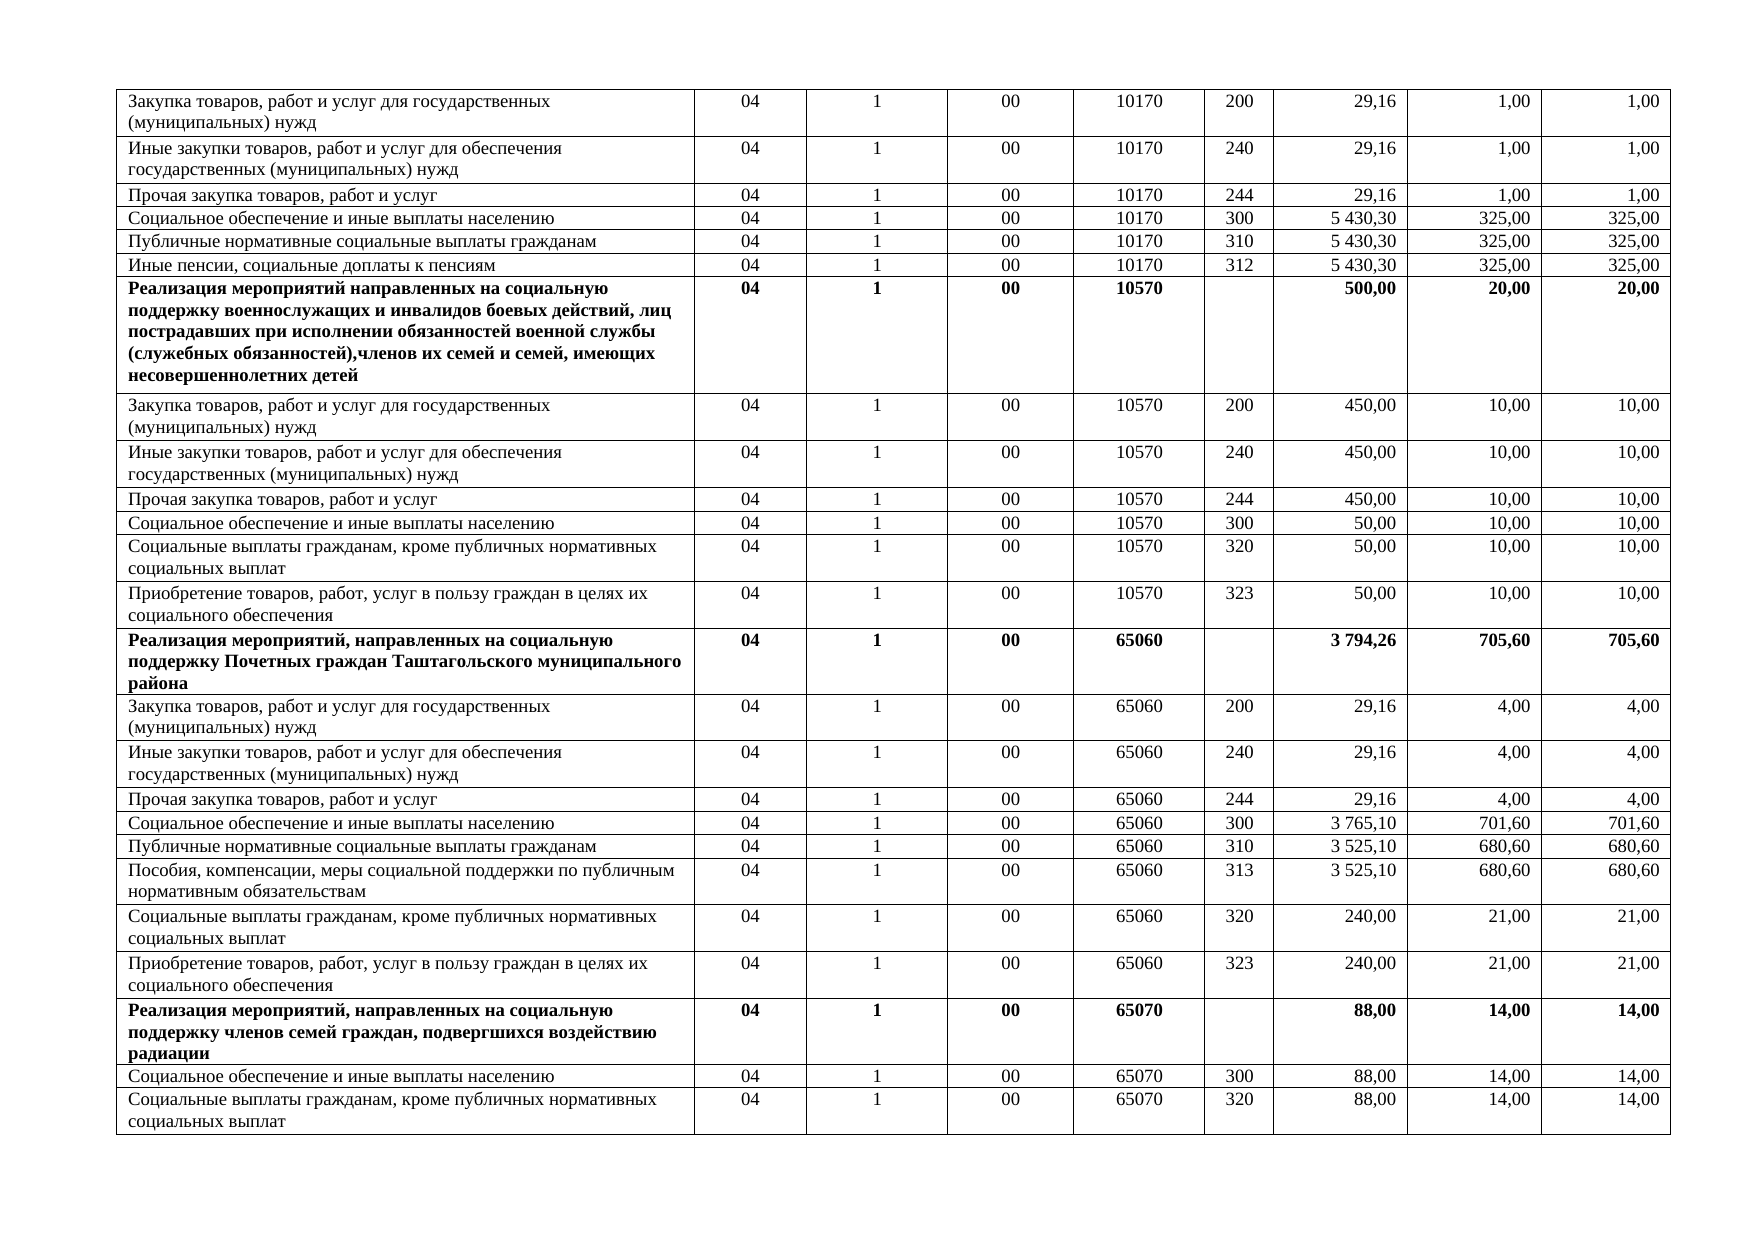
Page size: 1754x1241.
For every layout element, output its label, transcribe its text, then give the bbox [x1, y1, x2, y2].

table_cell 320 [1205, 1088, 1273, 1134]
table_cell 04 [695, 230, 806, 253]
table_cell 00 [948, 999, 1073, 1064]
table_cell 10170 [1074, 207, 1204, 229]
table_cell 65060 [1074, 859, 1204, 904]
table_cell Социальное обеспечение и иные выплаты населению [117, 812, 694, 834]
table_cell 1 [807, 277, 947, 393]
table_cell 20,00 [1408, 277, 1541, 393]
table_cell 00 [948, 277, 1073, 393]
table_cell Социальные выплаты гражданам, кроме публичных нормативных социальных выплат [117, 535, 694, 581]
table_cell 10,00 [1542, 582, 1670, 628]
table_cell 00 [948, 207, 1073, 229]
table_cell Прочая закупка товаров, работ и услуг [117, 788, 694, 811]
table_cell 1 [807, 629, 947, 693]
table_cell 200 [1205, 695, 1273, 740]
table_cell 5 430,30 [1274, 254, 1407, 276]
table_cell 04 [695, 629, 806, 693]
table_cell 3 525,10 [1274, 835, 1407, 857]
table_cell 04 [695, 999, 806, 1064]
table_cell 240,00 [1274, 905, 1407, 951]
table_cell 10570 [1074, 441, 1204, 487]
table_cell Иные закупки товаров, работ и услуг для обеспечения государственных (муниципальных) нужд [117, 741, 694, 787]
table_cell 65060 [1074, 905, 1204, 951]
table_cell 00 [948, 835, 1073, 857]
table_cell 4,00 [1542, 695, 1670, 740]
table_cell 14,00 [1542, 1088, 1670, 1134]
table_cell 4,00 [1542, 788, 1670, 811]
table_cell 1,00 [1408, 90, 1541, 136]
table_cell 10,00 [1408, 535, 1541, 581]
table_cell 10170 [1074, 184, 1204, 206]
table_cell 1 [807, 90, 947, 136]
table_cell 325,00 [1408, 230, 1541, 253]
table_cell 313 [1205, 859, 1273, 904]
table_cell 10570 [1074, 277, 1204, 393]
table_cell 240 [1205, 137, 1273, 182]
table_cell 1 [807, 812, 947, 834]
table_cell 1 [807, 1065, 947, 1087]
table_cell 1 [807, 441, 947, 487]
table_cell 10,00 [1408, 512, 1541, 534]
table_cell 65060 [1074, 695, 1204, 740]
table_cell 04 [695, 835, 806, 857]
table_cell 10,00 [1542, 394, 1670, 440]
table_cell 200 [1205, 90, 1273, 136]
table_cell 320 [1205, 905, 1273, 951]
table_cell 65060 [1074, 741, 1204, 787]
table_cell Социальные выплаты гражданам, кроме публичных нормативных социальных выплат [117, 905, 694, 951]
table_cell 325,00 [1408, 207, 1541, 229]
table_cell 10,00 [1542, 441, 1670, 487]
table_cell 21,00 [1542, 905, 1670, 951]
table_cell 04 [695, 441, 806, 487]
table_cell 10570 [1074, 535, 1204, 581]
table_cell 04 [695, 952, 806, 998]
table_cell 244 [1205, 184, 1273, 206]
table_cell 00 [948, 859, 1073, 904]
table_cell 1 [807, 254, 947, 276]
table_cell 29,16 [1274, 137, 1407, 182]
table_cell 1,00 [1408, 184, 1541, 206]
table_cell Закупка товаров, работ и услуг для государственных (муниципальных) нужд [117, 394, 694, 440]
table_cell Публичные нормативные социальные выплаты гражданам [117, 835, 694, 857]
table_cell 14,00 [1542, 1065, 1670, 1087]
table_cell Реализация мероприятий, направленных на социальную поддержку Почетных граждан Таштагольского муниципального района [117, 629, 694, 693]
table_cell 500,00 [1274, 277, 1407, 393]
table_cell 680,60 [1542, 859, 1670, 904]
table_cell 3 794,26 [1274, 629, 1407, 693]
table_cell 50,00 [1274, 512, 1407, 534]
table_cell 88,00 [1274, 1065, 1407, 1087]
table_cell 325,00 [1542, 230, 1670, 253]
table_cell 14,00 [1542, 999, 1670, 1064]
table_cell 00 [948, 90, 1073, 136]
table_cell 4,00 [1408, 695, 1541, 740]
table_cell 1 [807, 184, 947, 206]
table_cell 1,00 [1542, 90, 1670, 136]
table_cell Социальные выплаты гражданам, кроме публичных нормативных социальных выплат [117, 1088, 694, 1134]
table_cell 10,00 [1408, 441, 1541, 487]
table_cell Иные пенсии, социальные доплаты к пенсиям [117, 254, 694, 276]
table_cell 323 [1205, 582, 1273, 628]
table_cell 1 [807, 207, 947, 229]
table_cell 10170 [1074, 90, 1204, 136]
table_cell 65070 [1074, 1088, 1204, 1134]
table_cell 00 [948, 629, 1073, 693]
table_cell 00 [948, 535, 1073, 581]
table_cell 00 [948, 695, 1073, 740]
table_cell 29,16 [1274, 184, 1407, 206]
table_cell 5 430,30 [1274, 207, 1407, 229]
table_cell 29,16 [1274, 90, 1407, 136]
table_cell 1 [807, 952, 947, 998]
table_cell 1 [807, 788, 947, 811]
table_cell 705,60 [1542, 629, 1670, 693]
table_cell 450,00 [1274, 394, 1407, 440]
table_cell 14,00 [1408, 1088, 1541, 1134]
table_cell 10170 [1074, 254, 1204, 276]
table_cell 10,00 [1408, 488, 1541, 511]
table_cell 04 [695, 1065, 806, 1087]
table_cell 04 [695, 488, 806, 511]
table_cell 04 [695, 582, 806, 628]
table_cell 300 [1205, 1065, 1273, 1087]
table_cell 29,16 [1274, 695, 1407, 740]
table_cell 04 [695, 394, 806, 440]
table_cell 04 [695, 859, 806, 904]
table_cell 244 [1205, 488, 1273, 511]
table_cell 300 [1205, 207, 1273, 229]
table_cell 00 [948, 952, 1073, 998]
table_cell Закупка товаров, работ и услуг для государственных (муниципальных) нужд [117, 90, 694, 136]
table_cell 1,00 [1542, 184, 1670, 206]
table_cell 04 [695, 1088, 806, 1134]
table_cell 10570 [1074, 512, 1204, 534]
table_cell 21,00 [1408, 952, 1541, 998]
table_cell 300 [1205, 512, 1273, 534]
table_cell 10170 [1074, 137, 1204, 182]
table_cell 1 [807, 582, 947, 628]
table_cell 04 [695, 207, 806, 229]
table_cell 323 [1205, 952, 1273, 998]
table_cell 00 [948, 741, 1073, 787]
table_cell 00 [948, 812, 1073, 834]
table_cell 04 [695, 90, 806, 136]
table_cell 10,00 [1542, 535, 1670, 581]
table_cell 701,60 [1408, 812, 1541, 834]
table_cell 65060 [1074, 629, 1204, 693]
table_cell 04 [695, 277, 806, 393]
table_cell 04 [695, 741, 806, 787]
table_cell 325,00 [1408, 254, 1541, 276]
table_cell 300 [1205, 812, 1273, 834]
table_cell 29,16 [1274, 788, 1407, 811]
table_cell 50,00 [1274, 535, 1407, 581]
table_cell 65060 [1074, 812, 1204, 834]
table_cell 65070 [1074, 1065, 1204, 1087]
table_cell 1 [807, 137, 947, 182]
table_cell 04 [695, 812, 806, 834]
table_cell [1205, 277, 1273, 393]
table_cell 14,00 [1408, 1065, 1541, 1087]
table_cell 04 [695, 512, 806, 534]
table_cell 10,00 [1408, 582, 1541, 628]
table_cell 705,60 [1408, 629, 1541, 693]
table_cell 240 [1205, 741, 1273, 787]
table_cell 50,00 [1274, 582, 1407, 628]
table_cell 10570 [1074, 394, 1204, 440]
table_cell 04 [695, 137, 806, 182]
table_cell 1 [807, 488, 947, 511]
table_cell 1 [807, 1088, 947, 1134]
table_cell 04 [695, 905, 806, 951]
table_cell 88,00 [1274, 999, 1407, 1064]
table_cell 680,60 [1542, 835, 1670, 857]
table_cell 00 [948, 512, 1073, 534]
table_cell 88,00 [1274, 1088, 1407, 1134]
table_cell 10170 [1074, 230, 1204, 253]
table_cell 00 [948, 1065, 1073, 1087]
table_cell Публичные нормативные социальные выплаты гражданам [117, 230, 694, 253]
table_cell 3 525,10 [1274, 859, 1407, 904]
table_cell 325,00 [1542, 254, 1670, 276]
table_cell 240,00 [1274, 952, 1407, 998]
table_cell 65060 [1074, 835, 1204, 857]
table_cell Прочая закупка товаров, работ и услуг [117, 488, 694, 511]
table_cell 4,00 [1408, 741, 1541, 787]
table_cell 00 [948, 488, 1073, 511]
table_cell 1,00 [1542, 137, 1670, 182]
table_cell Пособия, компенсации, меры социальной поддержки по публичным нормативным обязательствам [117, 859, 694, 904]
table_cell 20,00 [1542, 277, 1670, 393]
table_cell 10570 [1074, 582, 1204, 628]
table_cell 65060 [1074, 952, 1204, 998]
table_cell 21,00 [1542, 952, 1670, 998]
table_cell Приобретение товаров, работ, услуг в пользу граждан в целях их социального обеспечения [117, 582, 694, 628]
table_cell 320 [1205, 535, 1273, 581]
table_cell 04 [695, 535, 806, 581]
table_cell 00 [948, 788, 1073, 811]
table_cell 1 [807, 535, 947, 581]
table_cell [1205, 999, 1273, 1064]
table_cell 1 [807, 695, 947, 740]
table_cell [1205, 629, 1273, 693]
table_cell Прочая закупка товаров, работ и услуг [117, 184, 694, 206]
table_cell 00 [948, 582, 1073, 628]
table_cell 00 [948, 905, 1073, 951]
table_cell 65060 [1074, 788, 1204, 811]
table_cell 325,00 [1542, 207, 1670, 229]
table_cell 680,60 [1408, 859, 1541, 904]
table_cell 04 [695, 184, 806, 206]
table_cell 10,00 [1542, 488, 1670, 511]
table_cell 1 [807, 741, 947, 787]
table_cell 1 [807, 999, 947, 1064]
table_cell 00 [948, 441, 1073, 487]
table_cell 10,00 [1542, 512, 1670, 534]
table_cell 65070 [1074, 999, 1204, 1064]
table_cell 14,00 [1408, 999, 1541, 1064]
table_cell 1 [807, 230, 947, 253]
table_cell 680,60 [1408, 835, 1541, 857]
table_cell 00 [948, 137, 1073, 182]
table_cell 3 765,10 [1274, 812, 1407, 834]
table_cell 00 [948, 184, 1073, 206]
table_cell 10570 [1074, 488, 1204, 511]
table_cell 200 [1205, 394, 1273, 440]
table_cell 312 [1205, 254, 1273, 276]
table_cell 244 [1205, 788, 1273, 811]
table_cell Реализация мероприятий направленных на социальную поддержку военнослужащих и инвалидов боевых действий, лиц пострадавших при исполнении обязанностей военной службы (служебных обязанностей),членов их семей и семей, имеющих несовершеннолетних детей [117, 277, 694, 393]
table_cell 4,00 [1408, 788, 1541, 811]
table_cell 310 [1205, 835, 1273, 857]
table_cell 1 [807, 835, 947, 857]
table_cell 1 [807, 512, 947, 534]
table_cell 1 [807, 859, 947, 904]
table_cell 1 [807, 905, 947, 951]
table_cell 29,16 [1274, 741, 1407, 787]
table_cell Социальное обеспечение и иные выплаты населению [117, 512, 694, 534]
table_cell Приобретение товаров, работ, услуг в пользу граждан в целях их социального обеспечения [117, 952, 694, 998]
table_cell 310 [1205, 230, 1273, 253]
table_cell 00 [948, 1088, 1073, 1134]
table_cell 240 [1205, 441, 1273, 487]
table_cell Социальное обеспечение и иные выплаты населению [117, 207, 694, 229]
table_cell 450,00 [1274, 441, 1407, 487]
table_cell 10,00 [1408, 394, 1541, 440]
table_cell 5 430,30 [1274, 230, 1407, 253]
table_cell 21,00 [1408, 905, 1541, 951]
table_cell Иные закупки товаров, работ и услуг для обеспечения государственных (муниципальных) нужд [117, 137, 694, 182]
table_cell 4,00 [1542, 741, 1670, 787]
table_cell Закупка товаров, работ и услуг для государственных (муниципальных) нужд [117, 695, 694, 740]
table_cell Реализация мероприятий, направленных на социальную поддержку членов семей граждан, подвергшихся воздействию радиации [117, 999, 694, 1064]
table_cell 450,00 [1274, 488, 1407, 511]
table_cell 00 [948, 254, 1073, 276]
table_cell 1,00 [1408, 137, 1541, 182]
table_cell 04 [695, 788, 806, 811]
table_cell 1 [807, 394, 947, 440]
table_cell 00 [948, 230, 1073, 253]
table_cell 04 [695, 695, 806, 740]
table_cell 04 [695, 254, 806, 276]
table_cell 701,60 [1542, 812, 1670, 834]
table_cell Иные закупки товаров, работ и услуг для обеспечения государственных (муниципальных) нужд [117, 441, 694, 487]
table_cell Социальное обеспечение и иные выплаты населению [117, 1065, 694, 1087]
table_cell 00 [948, 394, 1073, 440]
